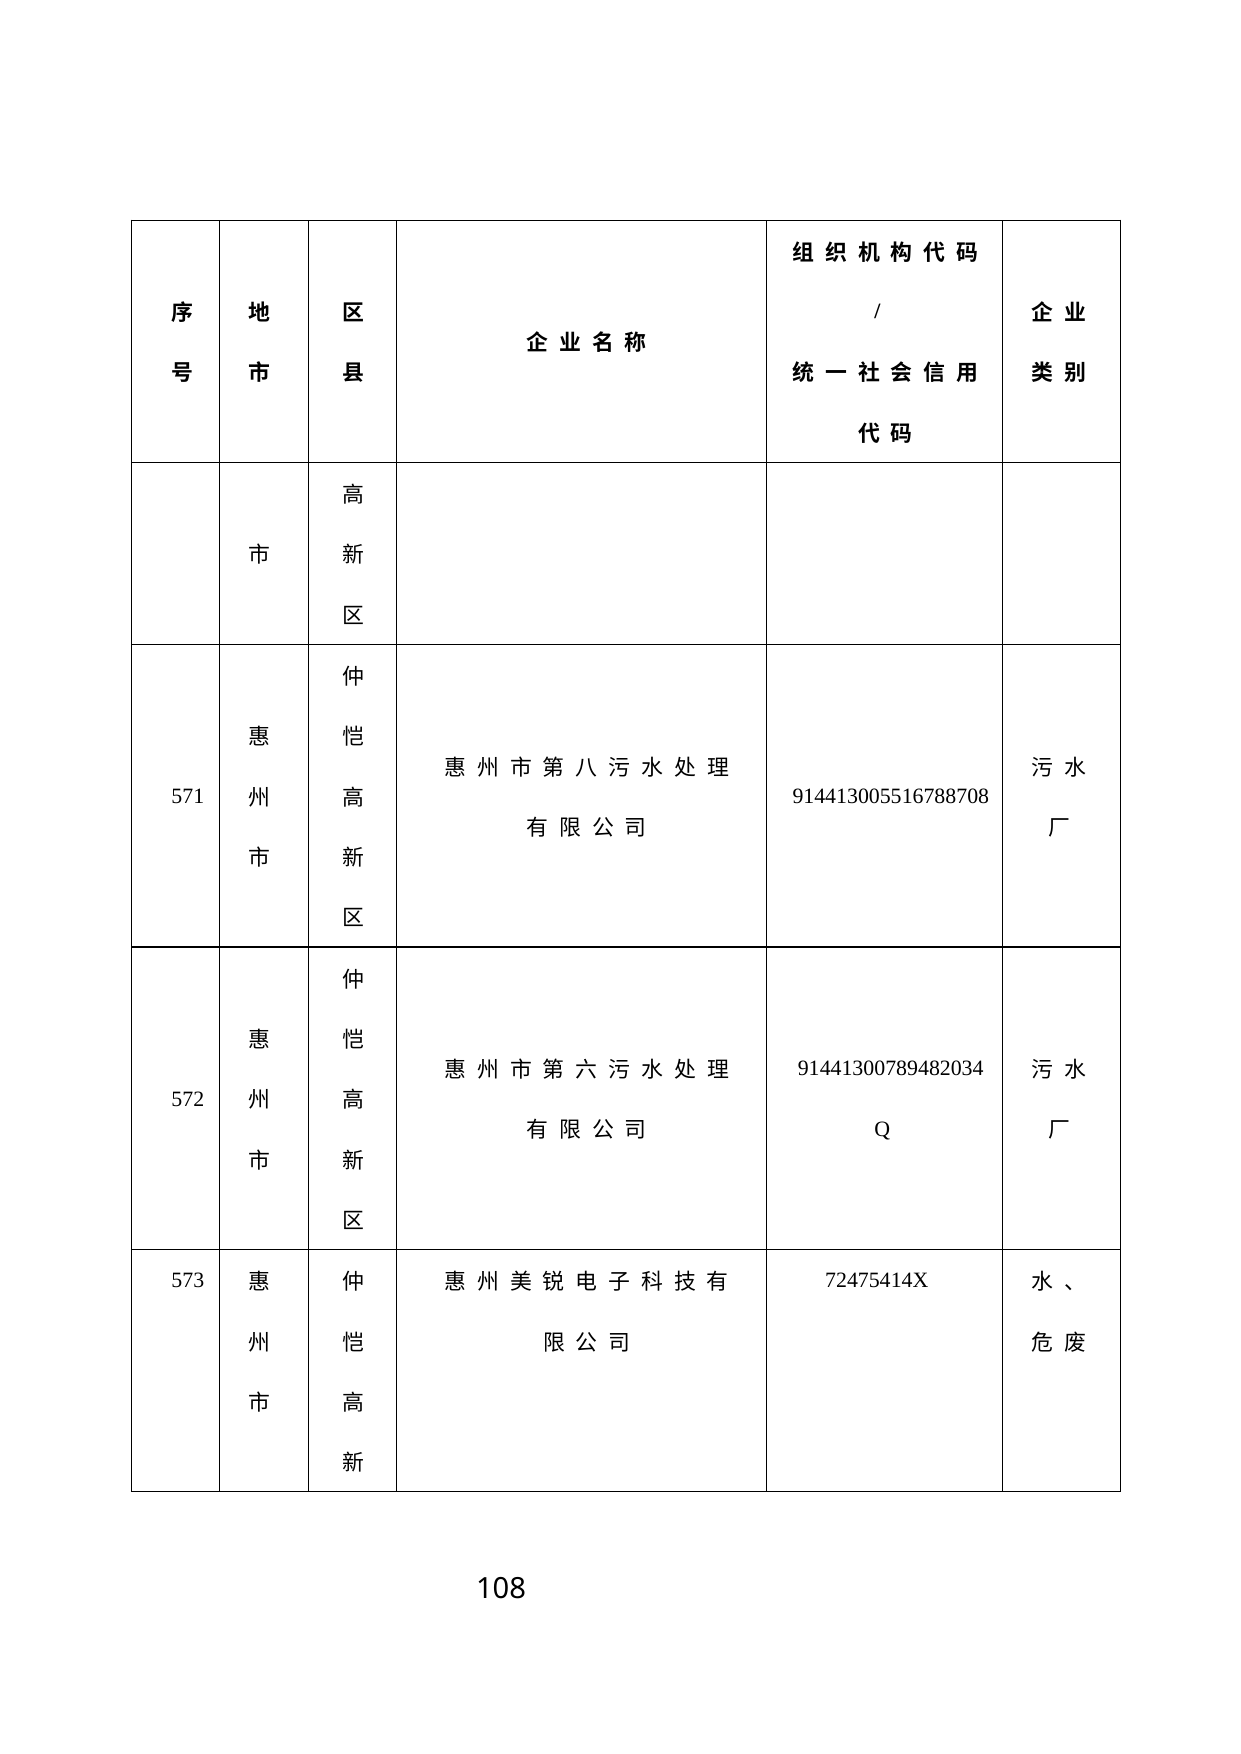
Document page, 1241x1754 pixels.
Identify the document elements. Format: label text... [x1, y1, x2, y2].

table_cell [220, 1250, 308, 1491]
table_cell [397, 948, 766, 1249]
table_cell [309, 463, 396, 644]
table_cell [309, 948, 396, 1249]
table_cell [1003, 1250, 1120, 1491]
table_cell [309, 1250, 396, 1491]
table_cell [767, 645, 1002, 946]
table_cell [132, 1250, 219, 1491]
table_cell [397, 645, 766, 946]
table_header 地市 [220, 221, 308, 462]
table_header 区县 [309, 221, 396, 462]
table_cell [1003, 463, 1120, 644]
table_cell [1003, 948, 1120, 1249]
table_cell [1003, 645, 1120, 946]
table_header 企业类别 [1003, 221, 1120, 462]
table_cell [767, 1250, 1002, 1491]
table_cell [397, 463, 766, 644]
table_header 序号 [132, 221, 219, 462]
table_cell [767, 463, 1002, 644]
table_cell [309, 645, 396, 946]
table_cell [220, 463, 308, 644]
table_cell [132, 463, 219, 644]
table_header 组织机构代码/ 统一社会信用代码 [767, 221, 1002, 462]
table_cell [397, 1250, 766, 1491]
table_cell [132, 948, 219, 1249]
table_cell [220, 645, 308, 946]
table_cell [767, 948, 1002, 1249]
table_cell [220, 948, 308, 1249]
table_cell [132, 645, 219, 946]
table_header 企业名称 [397, 221, 766, 462]
